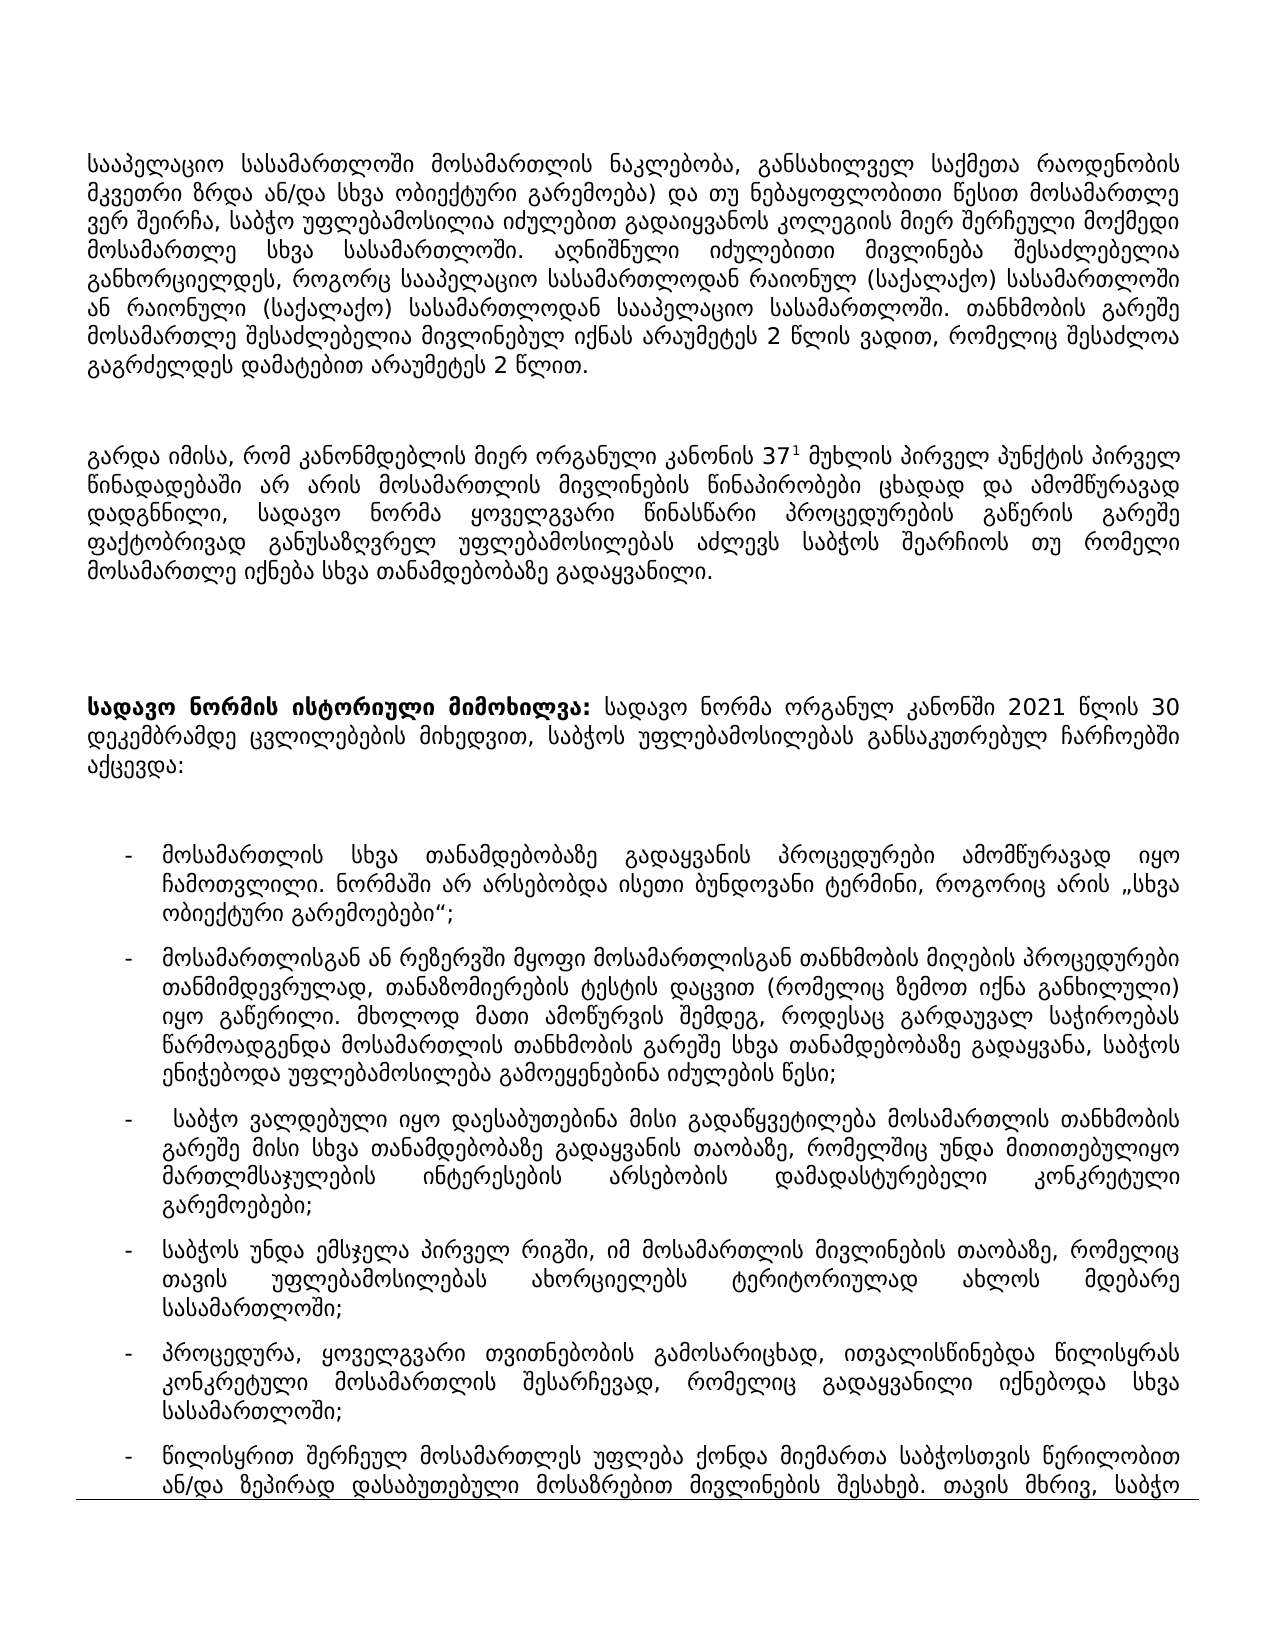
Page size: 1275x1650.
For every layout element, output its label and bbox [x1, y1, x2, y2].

table_header [76, 151, 1199, 1499]
